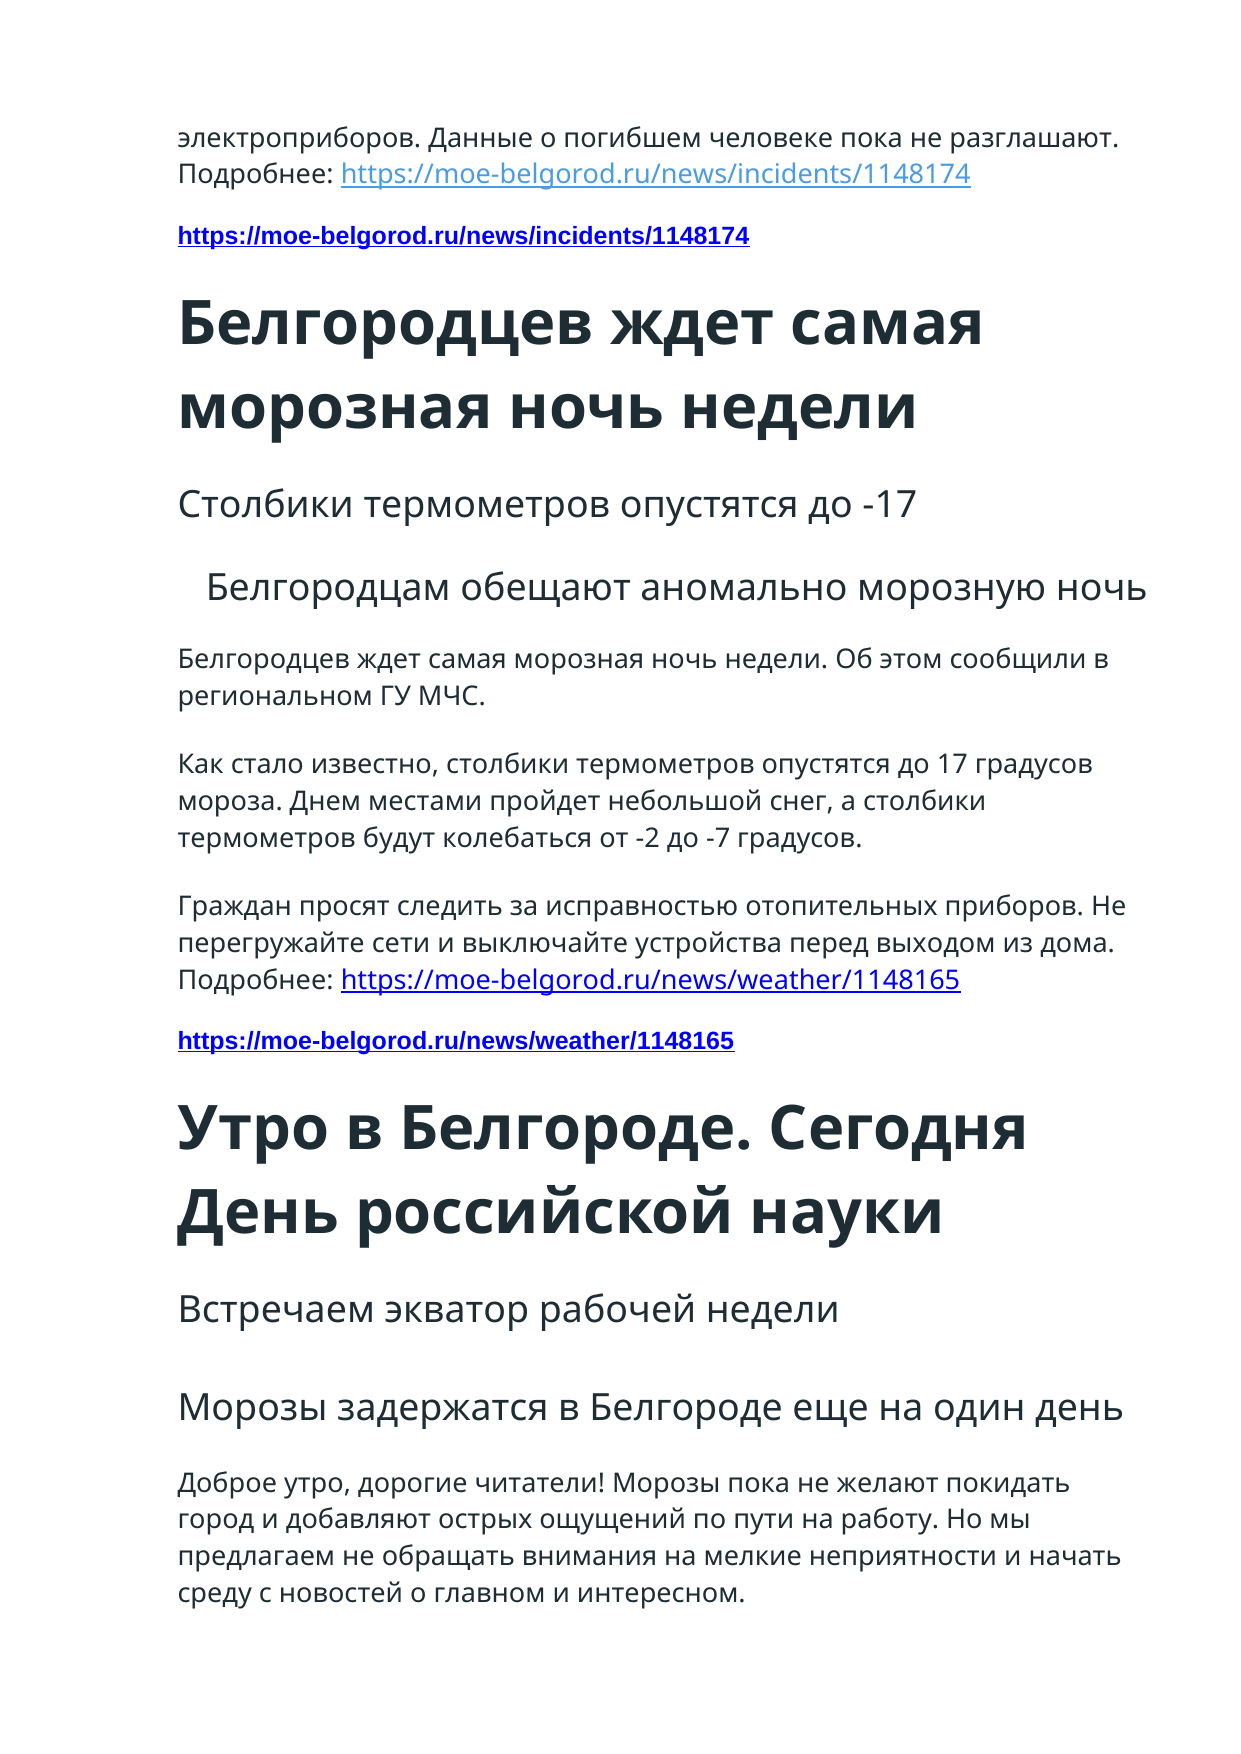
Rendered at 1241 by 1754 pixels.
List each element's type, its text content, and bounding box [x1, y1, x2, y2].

text Белгородцев ждет самая морозная ночь недели. Об этом сообщили в региональном ГУ МЧС. [177, 639, 1152, 713]
text https://moe-belgorod.ru/news/incidents/1148174 [177, 221, 1152, 250]
subtitle Морозы задержатся в Белгороде еще на один день [177, 1381, 1152, 1432]
subtitle Белгородцев ждет самая морозная ночь недели [177, 279, 1152, 446]
text Как стало известно, столбики термометров опустятся до 17 градусов мороза. Днем местами пройдет небольшой снег, а столбики термометров будут колебаться от -2 до -7 градусов. [177, 744, 1152, 855]
text Доброе утро, дорогие читатели! Морозы пока не желают покидать город и добавляют острых ощущений по пути на работу. Но мы предлагаем не обращать внимания на мелкие неприятности и начать среду с новостей о главном и интересном. [177, 1463, 1152, 1611]
subtitle Встречаем экватор рабочей недели [177, 1283, 1152, 1334]
subtitle Утро в Белгороде. Сегодня День российской науки [177, 1084, 1152, 1252]
subtitle Столбики термометров опустятся до -17 [177, 478, 1152, 529]
text Граждан просят следить за исправностью отопительных приборов. Не перегружайте сети и выключайте устройства перед выходом из дома. Подробнее: https://moe-belgorod.ru/news/weather/1148165 [177, 886, 1152, 997]
text https://moe-belgorod.ru/news/weather/1148165 [177, 1026, 1152, 1055]
text то: Белгородцам обещают аномально морозную ночь [177, 560, 1152, 611]
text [177, 118, 1152, 192]
